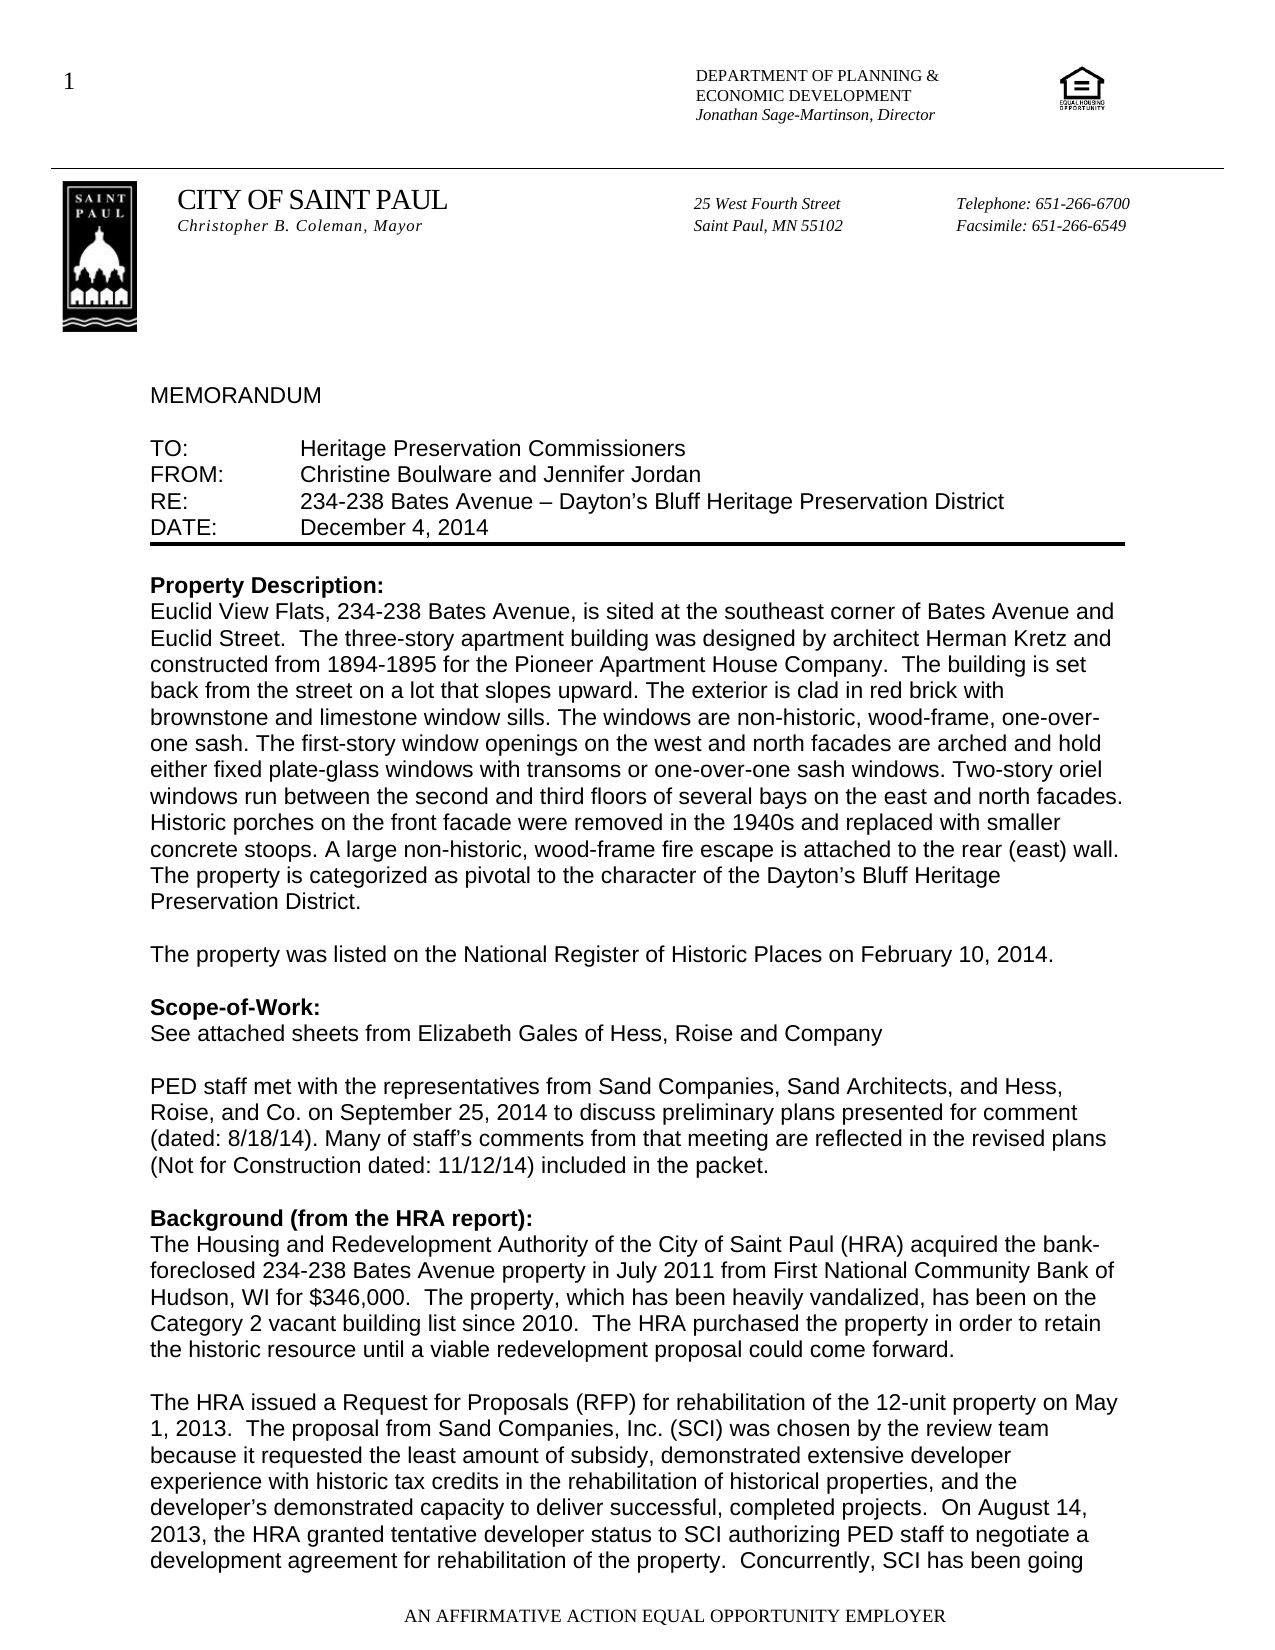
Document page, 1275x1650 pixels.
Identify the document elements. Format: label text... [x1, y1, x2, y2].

table_cell CITY OF SAINT PAUL 25 West Fourth Street Telephone: 651-266-6700 Christopher B. Coleman, Mayor Saint Paul, MN 55102 Facsimile: 651-266-6549 [166, 169, 1223, 332]
text The Housing and Redevelopment Authority of the City of Saint Paul (HRA) acquired the bank-foreclosed 234-238 Bates Avenue property in July 2011 from First National Community Bank of Hudson, WI for $346,000. The property, which has been heavily vandalized, has been on the Category 2 vacant building list since 2010. The HRA purchased the property in order to retain the historic resource until a viable redevelopment proposal could come forward. [150, 1231, 1125, 1363]
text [150, 1389, 1125, 1573]
table_header [966, 66, 1223, 168]
table_header DEPARTMENT OF PLANNING & ECONOMIC DEVELOPMENT Jonathan Sage-Martinson, Director [684, 66, 966, 168]
table_cell [51, 169, 166, 332]
text Scope-of-Work: [150, 994, 1125, 1020]
text The property was listed on the National Register of Historic Places on February 10, 2014. [150, 941, 1125, 967]
text RE: 234-238 Bates Avenue – Dayton’s Bluff Heritage Preservation District [150, 488, 1125, 514]
table_header [51, 66, 684, 168]
text PED staff met with the representatives from Sand Companies, Sand Architects, and Hess, Roise, and Co. on September 25, 2014 to discuss preliminary plans presented for comment (dated: 8/18/14). Many of staff’s comments from that meeting are reflected in the revised plans (Not for Construction dated: 11/12/14) included in the packet. [150, 1073, 1125, 1178]
text DATE: December 4, 2014 [150, 514, 1125, 542]
text Property Description: [150, 572, 1125, 598]
text FROM: Christine Boulware and Jennifer Jordan [150, 461, 1125, 488]
text Background (from the HRA report): [150, 1204, 1125, 1231]
picture [1059, 66, 1105, 110]
text Euclid View Flats, 234-238 Bates Avenue, is sited at the southeast corner of Bates Avenue and Euclid Street. The three-story apartment building was designed by architect Herman Kretz and constructed from 1894-1895 for the Pioneer Apartment House Company. The building is set back from the street on a lot that slopes upward. The exterior is clad in red brick with brownstone and limestone window sills. The windows are non-historic, wood-frame, one-over-one sash. The first-story window openings on the west and north facades are arched and hold either fixed plate-glass windows with transoms or one-over-one sash windows. Two-story oriel windows run between the second and third floors of several bays on the east and north facades. Historic porches on the front facade were removed in the 1940s and replaced with smaller concrete stoops. A large non-historic, wood-frame fire escape is attached to the rear (east) wall. The property is categorized as pivotal to the character of the Dayton’s Bluff Heritage Preservation District. [150, 598, 1125, 914]
picture [62, 181, 137, 332]
text MEMORANDUM [150, 382, 1125, 409]
text See attached sheets from Elizabeth Gales of Hess, Roise and Company [150, 1020, 1125, 1046]
text TO: Heritage Preservation Commissioners [150, 435, 1125, 461]
